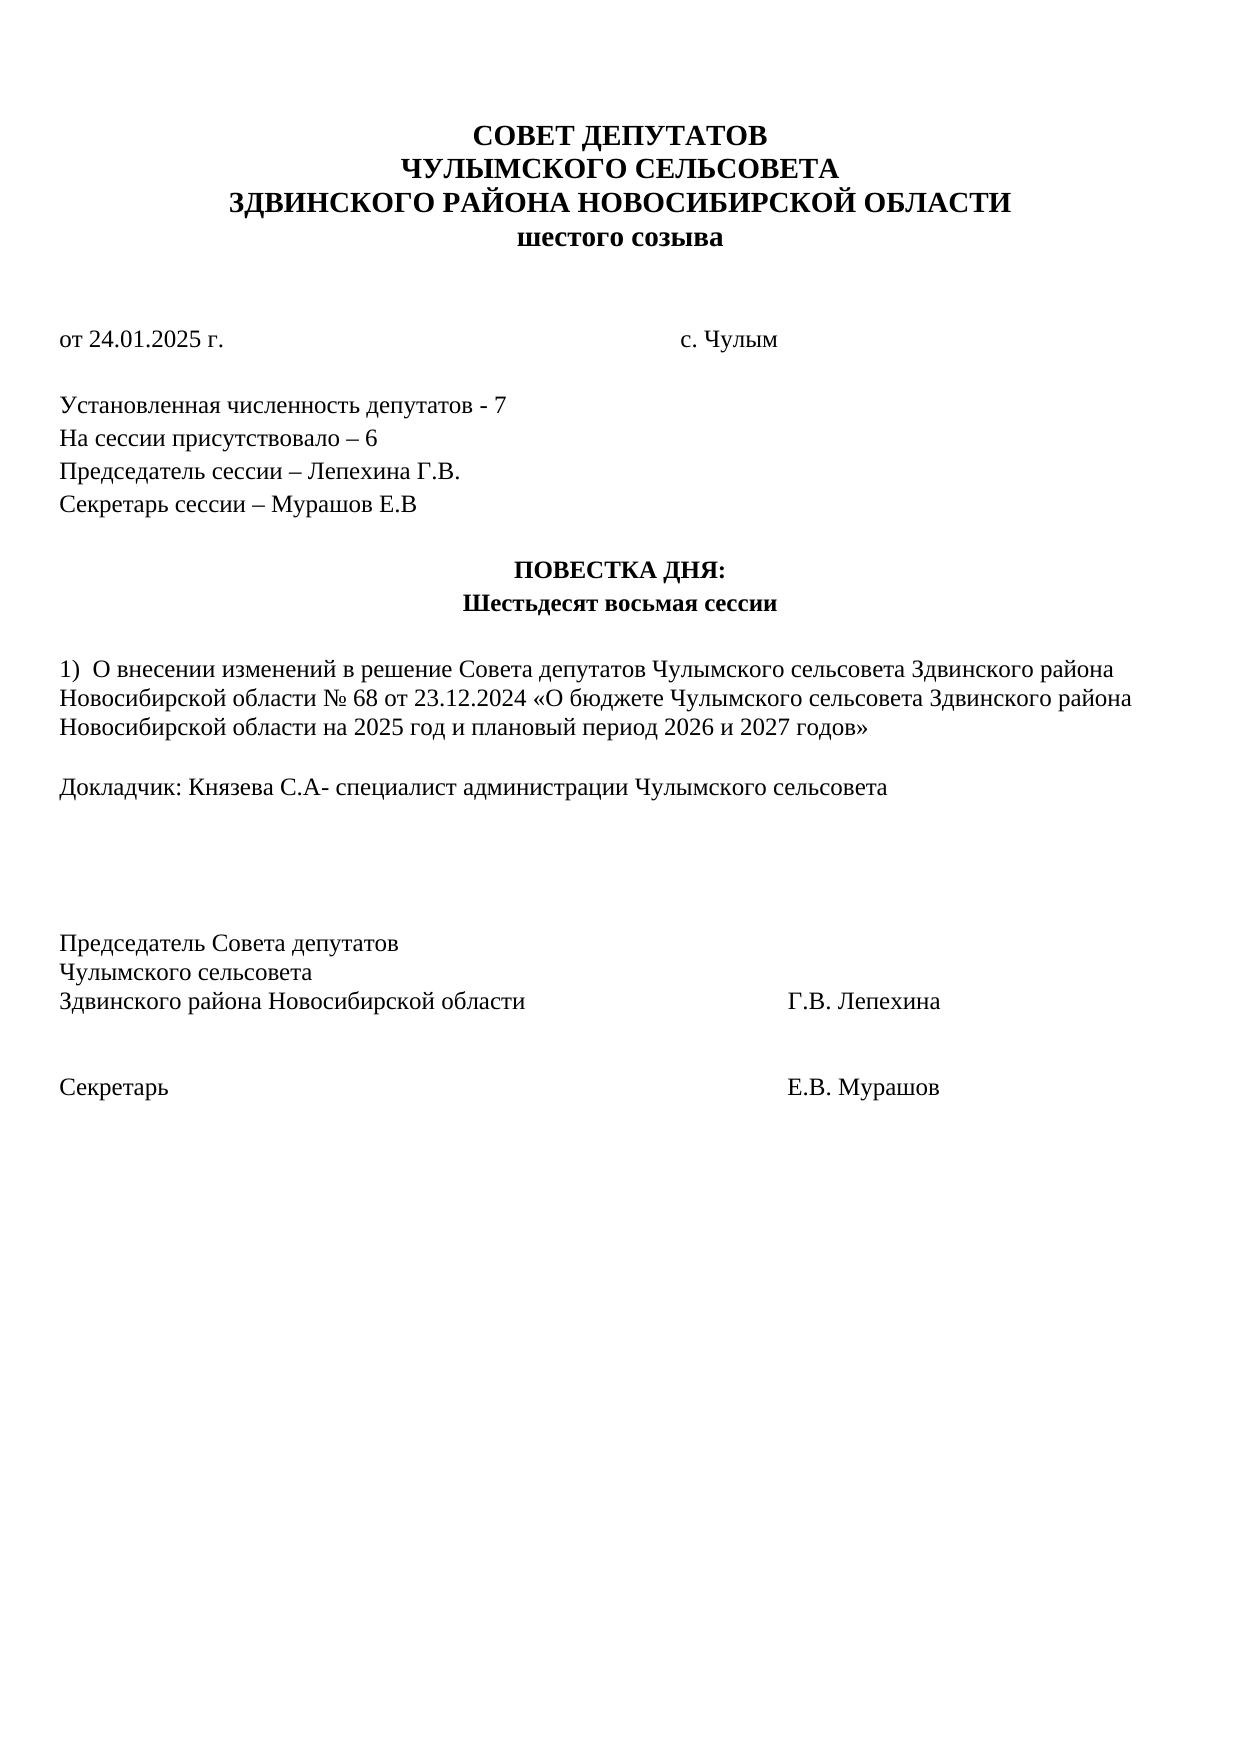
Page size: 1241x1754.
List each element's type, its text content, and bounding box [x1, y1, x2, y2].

text Здвинского района Новосибирской области Г.В. Лепехина [59, 986, 1181, 1014]
text ПОВЕСТКА ДНЯ: [59, 555, 1181, 584]
text Секретарь Е.В. Мурашов [59, 1072, 1181, 1101]
text от 24.01.2025 г. с. Чулым [59, 324, 1181, 353]
text Председатель сессии – Лепехина Г.В. [59, 456, 1181, 485]
title 1) О внесении изменений в решение Совета депутатов Чулымского сельсовета Здвинского района Новосибирской области № 68 от 23.12.2024 «О бюджете Чулымского сельсовета Здвинского района Новосибирской области на 2025 год и плановый период 2026 и 2027 годов» [59, 654, 1181, 740]
text Шестьдесят восьмая сессии [59, 588, 1181, 617]
text СОВЕТ ДЕПУТАТОВ [59, 118, 1181, 152]
text Секретарь сессии – Мурашов Е.В [59, 489, 1181, 518]
text шестого созыва [59, 219, 1181, 252]
text На сессии присутствовало – 6 [59, 423, 1181, 452]
text Председатель Совета депутатов [59, 928, 1181, 957]
text Установленная численность депутатов - 7 [59, 390, 1181, 419]
text Докладчик: Князева С.А- специалист администрации Чулымского сельсовета [59, 772, 1181, 801]
text Чулымского сельсовета [59, 957, 1181, 986]
text ЧУЛЫМСКОГО СЕЛЬСОВЕТА [59, 152, 1181, 185]
text ЗДВИНСКОГО РАЙОНА НОВОСИБИРСКОЙ ОБЛАСТИ [59, 185, 1181, 219]
